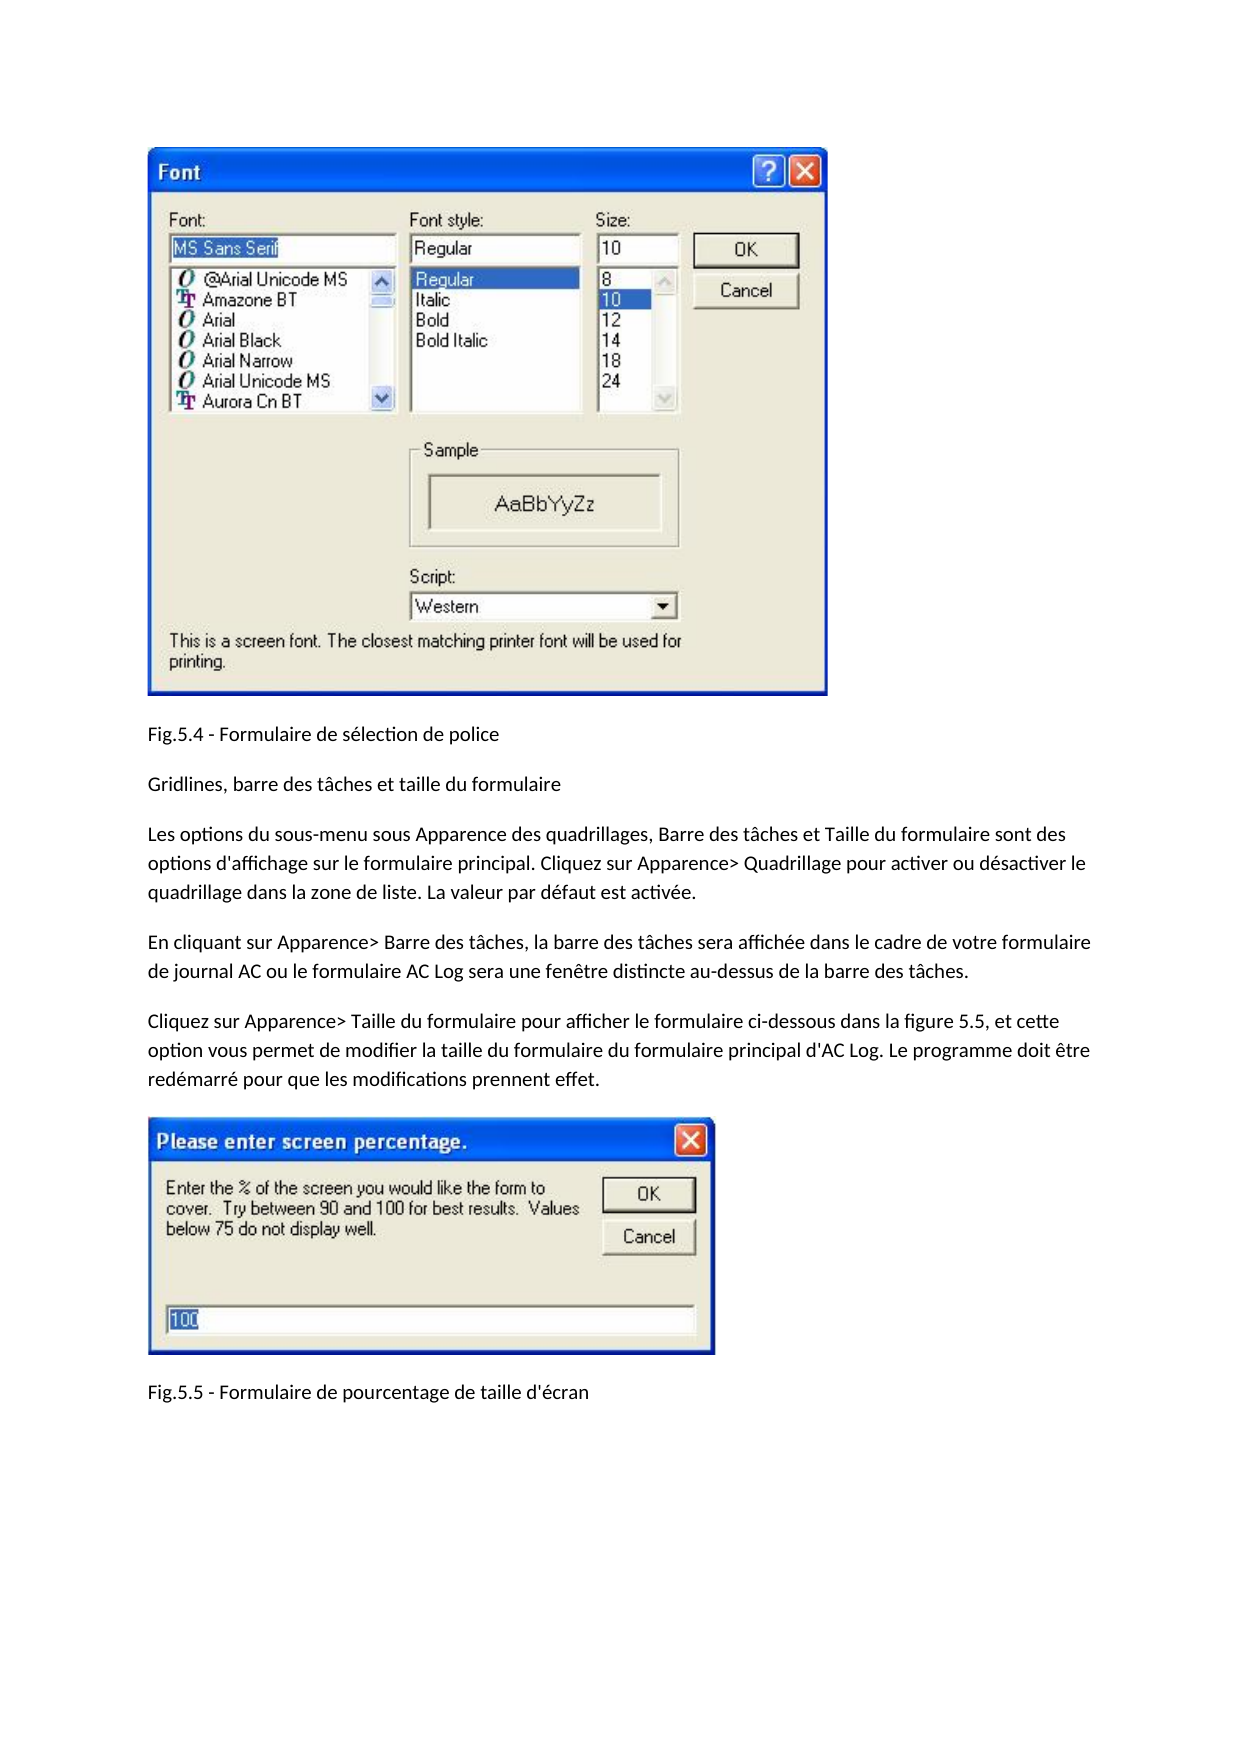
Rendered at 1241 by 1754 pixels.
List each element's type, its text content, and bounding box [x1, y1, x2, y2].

text Fig.5.4 - Formulaire de sélection de police [148, 721, 1093, 746]
text Cliquez sur Apparence> Taille du formulaire pour afficher le formulaire ci-dessous dans la figure 5.5, et cette option vous permet de modifier la taille du formulaire du formulaire principal d'AC Log. Le programme doit être redémarré pour que les modifications prennent effet. [148, 1008, 1093, 1092]
text Gridlines, barre des tâches et taille du formulaire [148, 771, 1093, 796]
text En cliquant sur Apparence> Barre des tâches, la barre des tâches sera affichée dans le cadre de votre formulaire de journal AC ou le formulaire AC Log sera une fenêtre distincte au-dessus de la barre des tâches. [148, 929, 1093, 984]
text Fig.5.5 - Formulaire de pourcentage de taille d'écran [148, 1379, 1093, 1405]
picture [147, 147, 828, 696]
text Les options du sous-menu sous Apparence des quadrillages, Barre des tâches et Taille du formulaire sont des options d'affichage sur le formulaire principal. Cliquez sur Apparence> Quadrillage pour activer ou désactiver le quadrillage dans la zone de liste. La valeur par défaut est activée. [148, 821, 1093, 904]
picture [147, 1116, 717, 1355]
